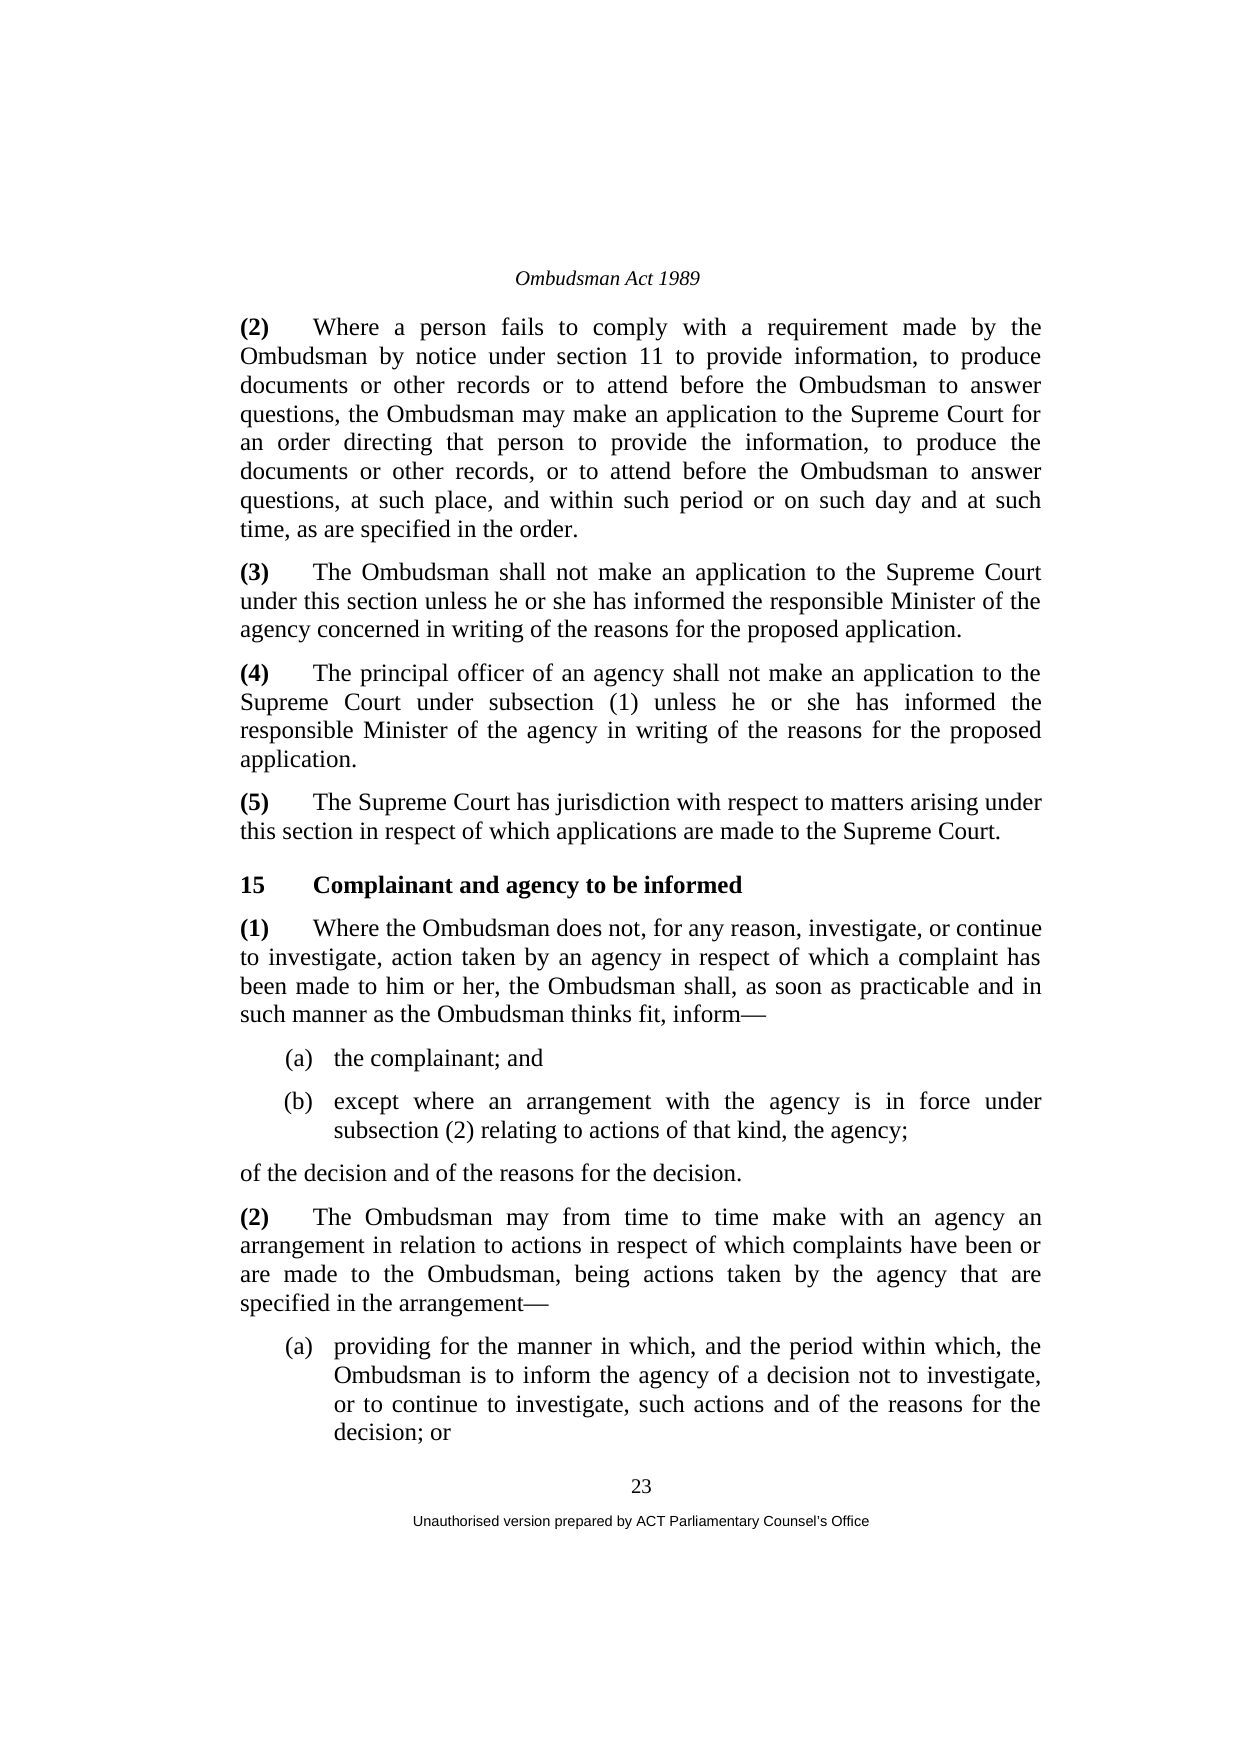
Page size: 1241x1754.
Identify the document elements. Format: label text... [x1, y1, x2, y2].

text of the decision and of the reasons for the decision. [240, 1158, 1042, 1187]
text (5) The Supreme Court has jurisdiction with respect to matters arising under this section in respect of which applications are made to the Supreme Court. [240, 787, 1042, 845]
text 15 Complainant and agency to be informed [240, 870, 1042, 899]
text (2) Where a person fails to comply with a requirement made by the Ombudsman by notice under section 11 to provide information, to produce documents or other records or to attend before the Ombudsman to answer questions, the Ombudsman may make an application to the Supreme Court for an order directing that person to provide the information, to produce the documents or other records, or to attend before the Ombudsman to answer questions, at such place, and within such period or on such day and at such time, as are specified in the order. [240, 312, 1042, 542]
text (3) The Ombudsman shall not make an application to the Supreme Court under this section unless he or she has informed the responsible Minister of the agency concerned in writing of the reasons for the proposed application. [240, 557, 1042, 643]
text (4) The principal officer of an agency shall not make an application to the Supreme Court under subsection (1) unless he or she has informed the responsible Minister of the agency in writing of the reasons for the proposed application. [240, 658, 1042, 773]
text (a) the complainant; and [240, 1043, 1042, 1072]
text (a) providing for the manner in which, and the period within which, the Ombudsman is to inform the agency of a decision not to investigate, or to continue to investigate, such actions and of the reasons for the decision; or [240, 1331, 1042, 1446]
text (b) except where an arrangement with the agency is in force under subsection (2) relating to actions of that kind, the agency; [240, 1086, 1042, 1144]
text (1) Where the Ombudsman does not, for any reason, investigate, or continue to investigate, action taken by an agency in respect of which a complaint has been made to him or her, the Ombudsman shall, as soon as practicable and in such manner as the Ombudsman thinks fit, inform— [240, 913, 1042, 1028]
text (2) The Ombudsman may from time to time make with an agency an arrangement in relation to actions in respect of which complaints have been or are made to the Ombudsman, being actions taken by the agency that are specified in the arrangement— [240, 1202, 1042, 1317]
